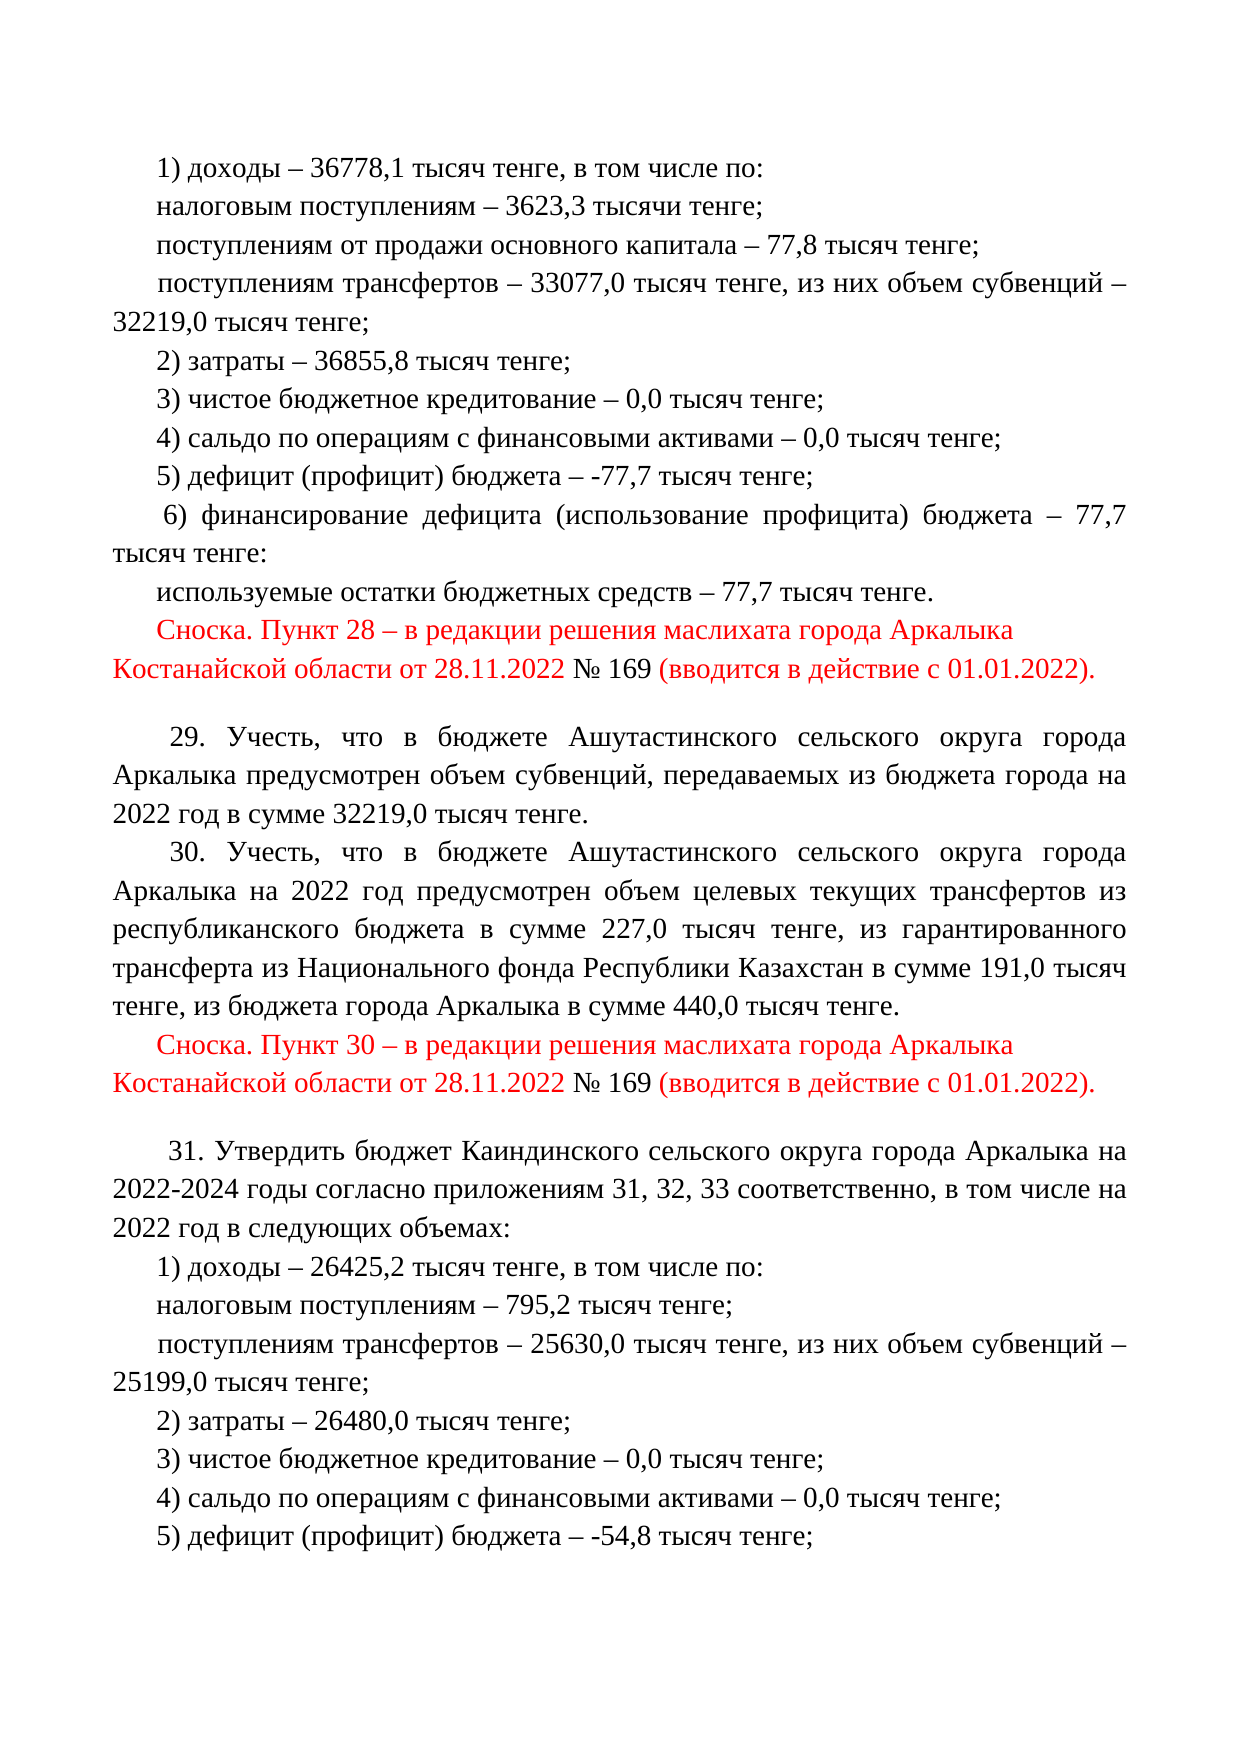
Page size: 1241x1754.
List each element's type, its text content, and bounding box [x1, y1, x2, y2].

text 31. Утвердить бюджет Каиндинского сельского округа города Аркалыка на 2022-2024 годы согласно приложениям 31, 32, 33 соответственно, в том числе на 2022 год в следующих объемах: [112, 1133, 1128, 1244]
text 6) финансирование дефицита (использование профицита) бюджета – 77,7 тысяч тенге: [112, 497, 1128, 569]
text 4) сальдо по операциям с финансовыми активами – 0,0 тысяч тенге; [112, 420, 1128, 453]
text 4) сальдо по операциям с финансовыми активами – 0,0 тысяч тенге; [112, 1480, 1128, 1513]
text поступлениям трансфертов – 25630,0 тысяч тенге, из них объем субвенций – 25199,0 тысяч тенге; [112, 1326, 1128, 1398]
text 2) затраты – 36855,8 тысяч тенге; [112, 343, 1128, 376]
text используемые остатки бюджетных средств – 77,7 тысяч тенге. [112, 574, 1128, 607]
text поступлениям от продажи основного капитала – 77,8 тысяч тенге; [112, 227, 1128, 261]
text поступлениям трансфертов – 33077,0 тысяч тенге, из них объем субвенций – 32219,0 тысяч тенге; [112, 266, 1128, 338]
text 30. Учесть, что в бюджете Ашутастинского сельского округа города Аркалыка на 2022 год предусмотрен объем целевых текущих трансфертов из республиканского бюджета в сумме 227,0 тысяч тенге, из гарантированного трансферта из Национального фонда Республики Казахстан в сумме 191,0 тысяч тенге, из бюджета города Аркалыка в сумме 440,0 тысяч тенге. [112, 834, 1128, 1022]
text налоговым поступлениям – 795,2 тысяч тенге; [112, 1287, 1128, 1321]
text 29. Учесть, что в бюджете Ашутастинского сельского округа города Аркалыка предусмотрен объем субвенций, передаваемых из бюджета города на 2022 год в сумме 32219,0 тысяч тенге. [112, 719, 1128, 829]
text налоговым поступлениям – 3623,3 тысячи тенге; [112, 188, 1128, 222]
text 3) чистое бюджетное кредитование – 0,0 тысяч тенге; [112, 1441, 1128, 1475]
text Сноска. Пункт 30 – в редакции решения маслихата города Аркалыка Костанайской области от 28.11.2022 № 169 (вводится в действие с 01.01.2022). [112, 1027, 1128, 1129]
text Сноска. Пункт 28 – в редакции решения маслихата города Аркалыка Костанайской области от 28.11.2022 № 169 (вводится в действие с 01.01.2022). [112, 612, 1128, 715]
text 5) дефицит (профицит) бюджета – -54,8 тысяч тенге; [112, 1518, 1128, 1552]
text 3) чистое бюджетное кредитование – 0,0 тысяч тенге; [112, 381, 1128, 415]
text 5) дефицит (профицит) бюджета – -77,7 тысяч тенге; [112, 458, 1128, 492]
text 1) доходы – 36778,1 тысяч тенге, в том числе по: [112, 150, 1128, 183]
text 2) затраты – 26480,0 тысяч тенге; [112, 1403, 1128, 1436]
text 1) доходы – 26425,2 тысяч тенге, в том числе по: [112, 1249, 1128, 1282]
